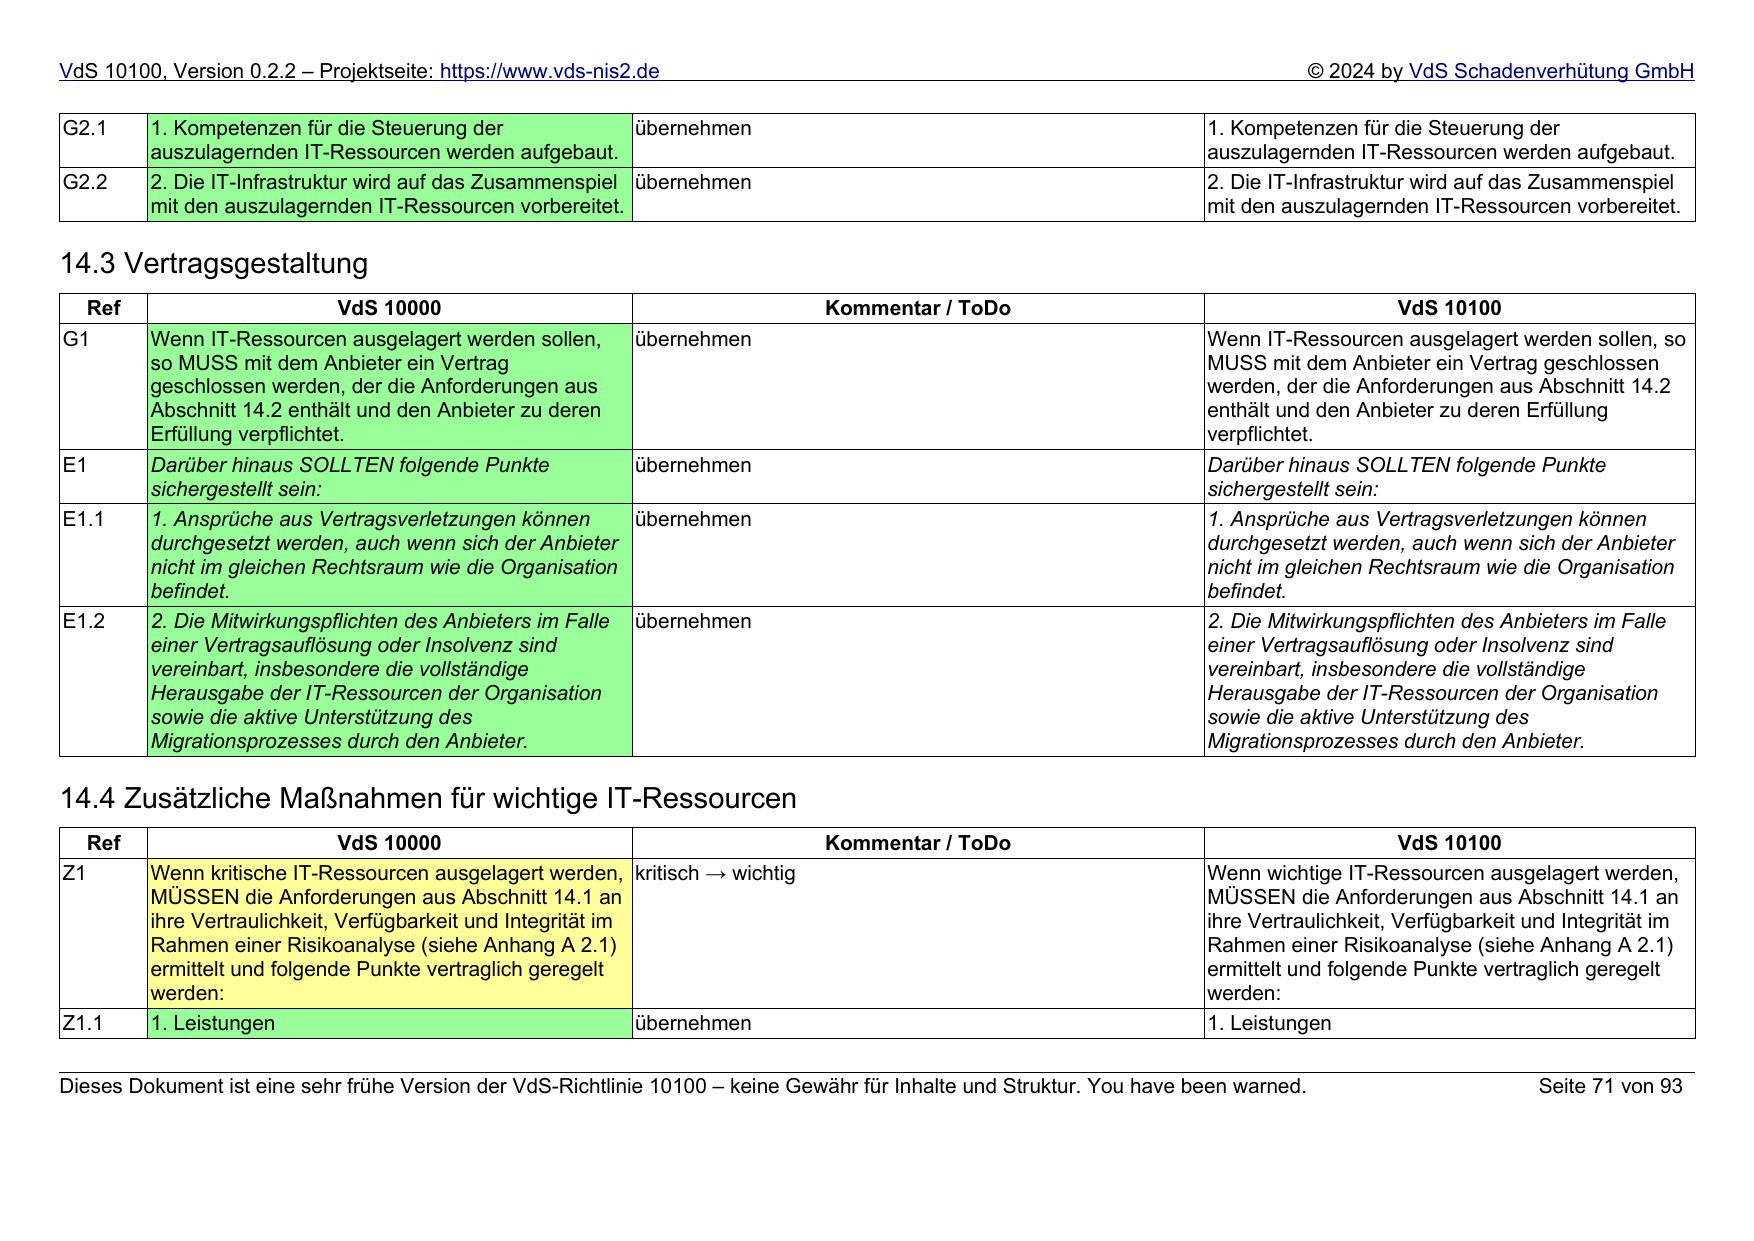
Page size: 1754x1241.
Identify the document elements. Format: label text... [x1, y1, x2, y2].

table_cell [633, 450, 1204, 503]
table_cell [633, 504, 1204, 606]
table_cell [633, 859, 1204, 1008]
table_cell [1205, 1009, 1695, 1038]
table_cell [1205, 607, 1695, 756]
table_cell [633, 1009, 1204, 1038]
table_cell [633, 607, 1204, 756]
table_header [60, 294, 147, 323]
subtitle 14.4 Zusätzliche Maßnahmen für wichtige IT-Ressourcen [59, 781, 1695, 815]
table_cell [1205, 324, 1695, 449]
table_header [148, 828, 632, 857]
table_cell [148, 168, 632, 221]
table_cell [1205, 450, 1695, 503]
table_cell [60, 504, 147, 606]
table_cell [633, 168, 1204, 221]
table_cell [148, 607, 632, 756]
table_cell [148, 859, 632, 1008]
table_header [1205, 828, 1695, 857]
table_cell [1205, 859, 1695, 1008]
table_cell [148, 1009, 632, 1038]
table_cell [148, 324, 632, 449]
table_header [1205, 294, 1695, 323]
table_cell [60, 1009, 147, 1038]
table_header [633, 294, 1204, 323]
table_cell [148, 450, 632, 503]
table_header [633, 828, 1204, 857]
subtitle 14.3 Vertragsgestaltung [59, 247, 1695, 280]
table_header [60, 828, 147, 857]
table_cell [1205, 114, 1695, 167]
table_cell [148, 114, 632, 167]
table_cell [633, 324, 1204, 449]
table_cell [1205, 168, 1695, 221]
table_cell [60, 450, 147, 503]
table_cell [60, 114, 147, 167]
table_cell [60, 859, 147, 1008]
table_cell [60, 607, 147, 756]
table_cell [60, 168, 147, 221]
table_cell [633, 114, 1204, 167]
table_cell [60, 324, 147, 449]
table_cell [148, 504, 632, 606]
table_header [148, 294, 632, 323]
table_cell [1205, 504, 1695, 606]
